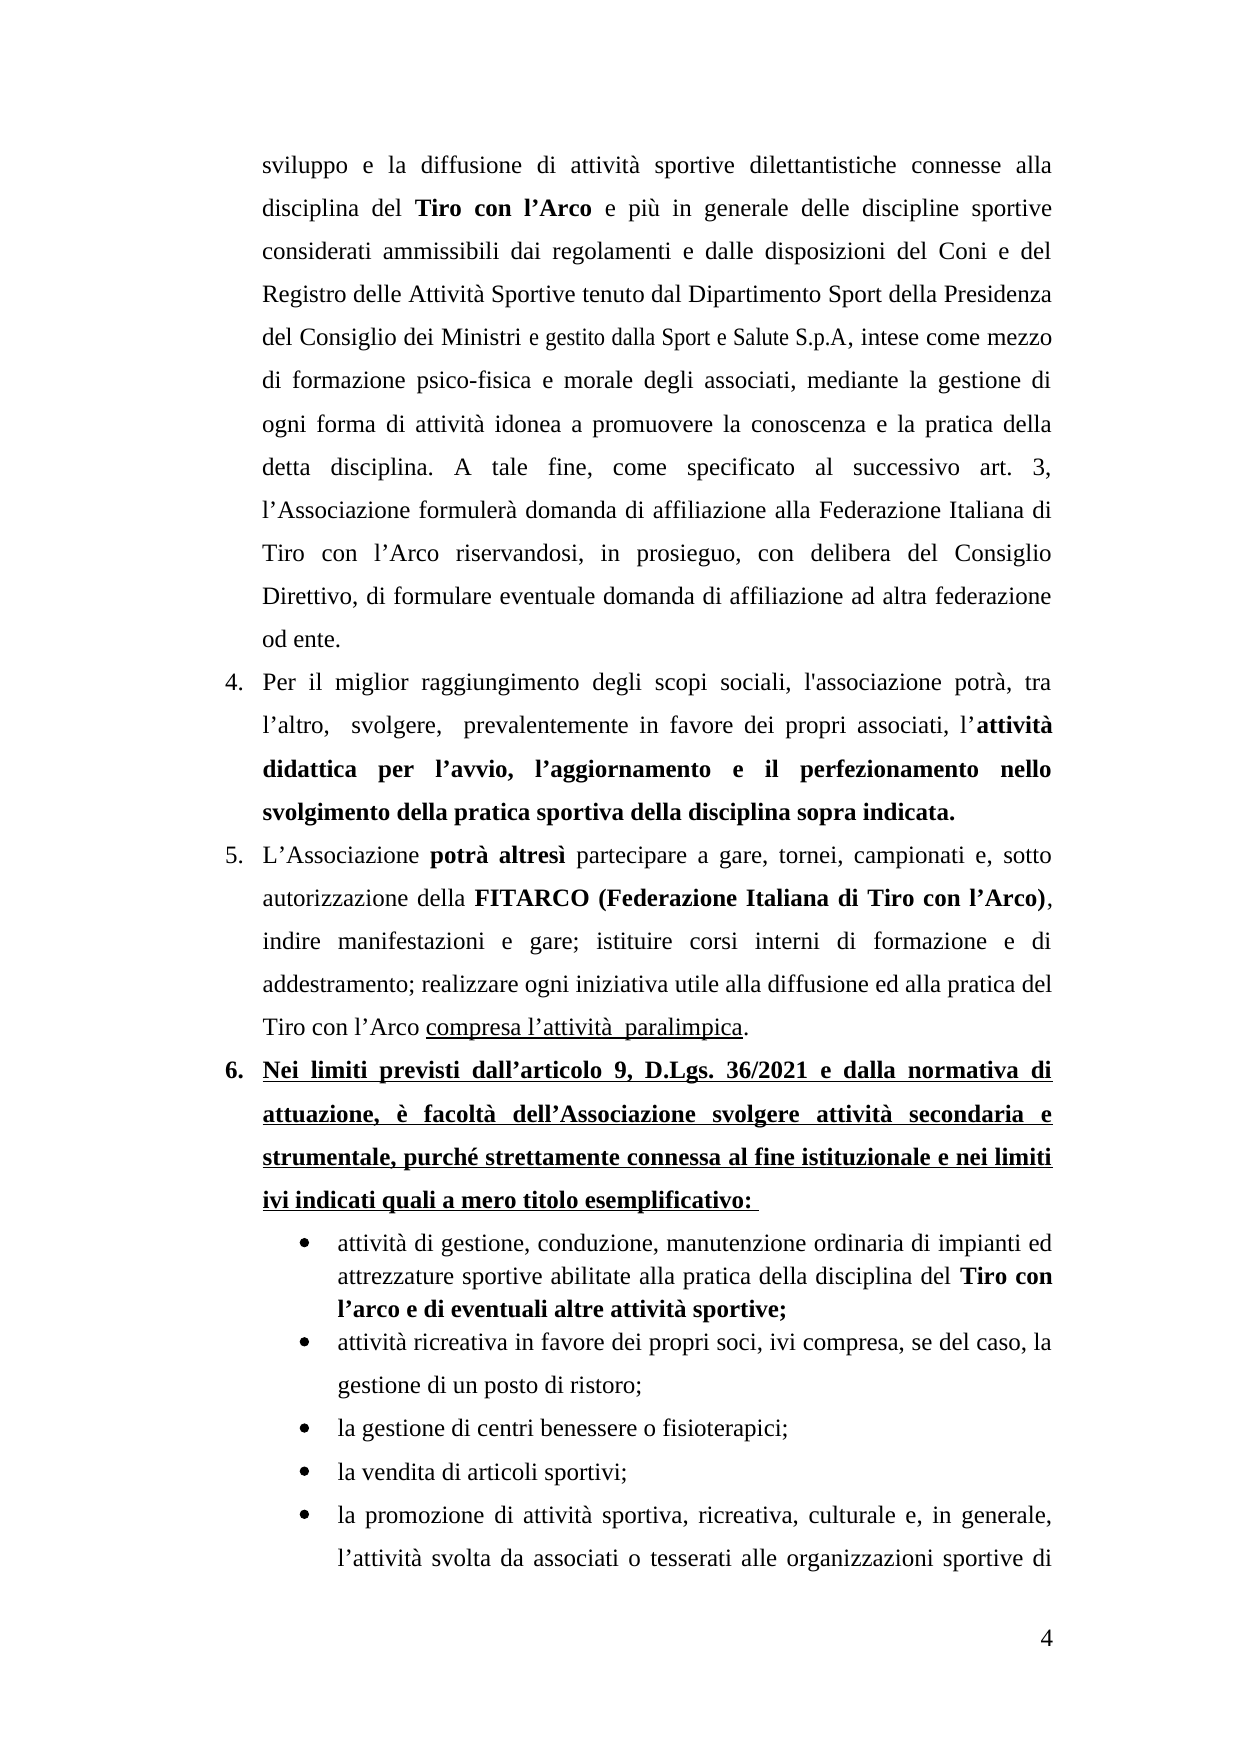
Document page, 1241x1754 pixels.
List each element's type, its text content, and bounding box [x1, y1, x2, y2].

list la vendita di articoli sportivi; [300, 1457, 1053, 1485]
list attività ricreativa in favore dei propri soci, ivi compresa, se del caso, la gestione di un posto di ristoro; [300, 1327, 1053, 1399]
list Nei limiti previsti dall’articolo 9, D.Lgs. 36/2021 e dalla normativa di attuazione, è facoltà dell’Associazione svolgere attività secondaria e strumentale, purché strettamente connessa al fine istituzionale e nei limiti ivi indicati quali a mero titolo esemplificativo: [225, 1056, 1053, 1214]
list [225, 150, 1053, 653]
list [300, 1500, 1053, 1572]
list la gestione di centri benessere o fisioterapici; [300, 1413, 1053, 1442]
list L’Associazione potrà altresì partecipare a gare, tornei, campionati e, sotto autorizzazione della FITARCO (Federazione Italiana di Tiro con l’Arco), indire manifestazioni e gare; istituire corsi interni di formazione e di addestramento; realizzare ogni iniziativa utile alla diffusione ed alla pratica del Tiro con l’Arco compresa l’attività paralimpica. [225, 840, 1053, 1041]
list attività di gestione, conduzione, manutenzione ordinaria di impianti ed attrezzature sportive abilitate alla pratica della disciplina del Tiro con l’arco e di eventuali altre attività sportive; [300, 1228, 1053, 1323]
list Per il miglior raggiungimento degli scopi sociali, l'associazione potrà, tra l’altro, svolgere, prevalentemente in favore dei propri associati, l’attività didattica per l’avvio, l’aggiornamento e il perfezionamento nello svolgimento della pratica sportiva della disciplina sopra indicata. [225, 667, 1053, 826]
